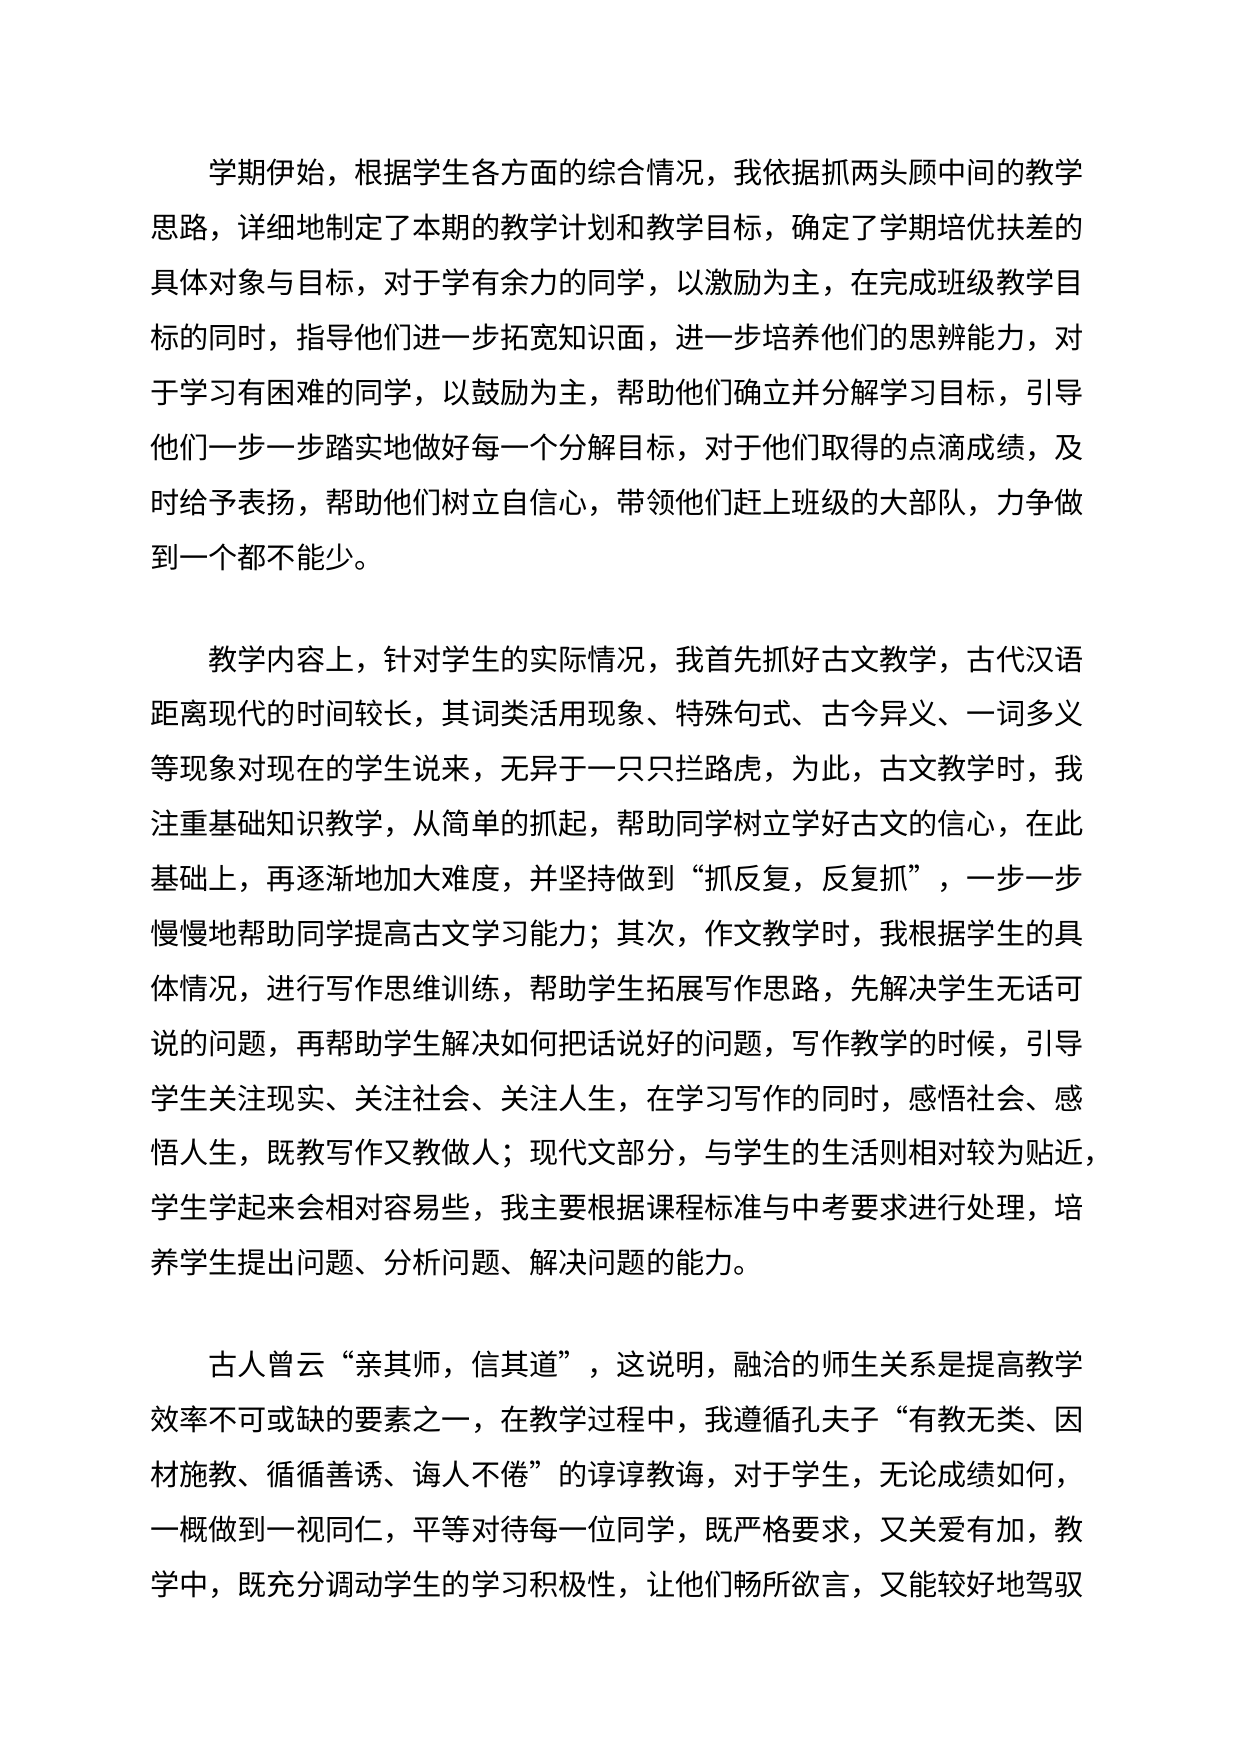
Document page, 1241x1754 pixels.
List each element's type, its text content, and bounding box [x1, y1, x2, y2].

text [150, 1342, 1090, 1603]
text 教学内容上，针对学生的实际情况，我首先抓好古文教学，古代汉语距离现代的时间较长，其词类活用现象、特殊句式、古今异义、一词多义等现象对现在的学生说来，无异于一只只拦路虎，为此，古文教学时，我注重基础知识教学，从简单的抓起，帮助同学树立学好古文的信心，在此基础上，再逐渐地加大难度，并坚持做到“抓反复，反复抓”，一步一步慢慢地帮助同学提高古文学习能力；其次，作文教学时，我根据学生的具体情况，进行写作思维训练，帮助学生拓展写作思路，先解决学生无话可说的问题，再帮助学生解决如何把话说好的问题，写作教学的时候，引导学生关注现实、关注社会、关注人生，在学习写作的同时，感悟社会、感悟人生，既教写作又教做人；现代文部分，与学生的生活则相对较为贴近，学生学起来会相对容易些，我主要根据课程标准与中考要求进行处理，培养学生提出问题、分析问题、解决问题的能力。 [150, 636, 1090, 1282]
text 学期伊始，根据学生各方面的综合情况，我依据抓两头顾中间的教学思路，详细地制定了本期的教学计划和教学目标，确定了学期培优扶差的具体对象与目标，对于学有余力的同学，以激励为主，在完成班级教学目标的同时，指导他们进一步拓宽知识面，进一步培养他们的思辨能力，对于学习有困难的同学，以鼓励为主，帮助他们确立并分解学习目标，引导他们一步一步踏实地做好每一个分解目标，对于他们取得的点滴成绩，及时给予表扬，帮助他们树立自信心，带领他们赶上班级的大部队，力争做到一个都不能少。 [150, 150, 1090, 577]
